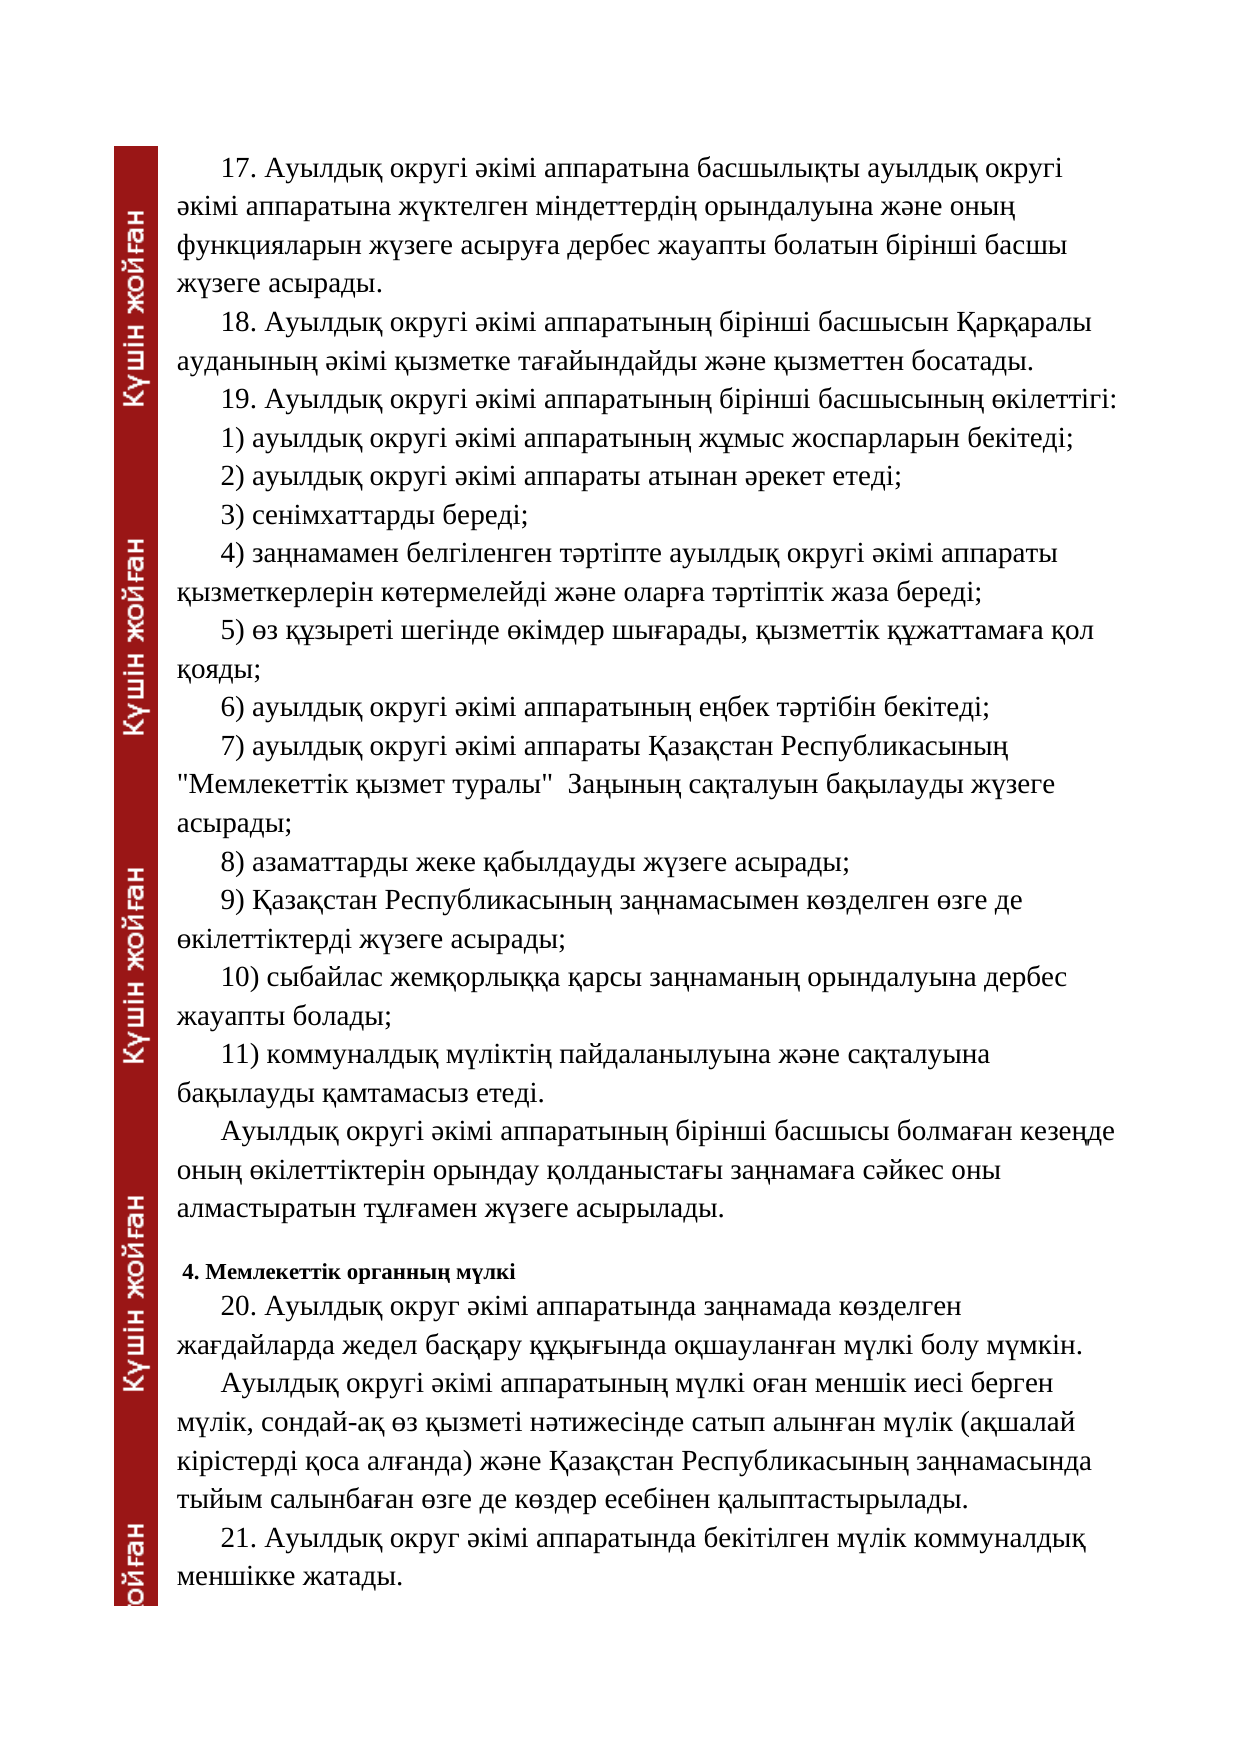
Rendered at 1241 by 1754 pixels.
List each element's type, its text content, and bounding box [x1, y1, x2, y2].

picture [114, 1284, 158, 1288]
text 4. Мемлекеттік органның мүлкi [112, 1258, 1128, 1284]
picture [114, 1592, 158, 1606]
picture [114, 1254, 158, 1258]
text 17. Ауылдық округі әкімі аппаратына басшылықты ауылдық округі әкімі аппаратына жүктелген мiндеттердiң орындалуына және оның функцияларын жүзеге асыруға дербес жауапты болатын бірінші басшы жүзеге асырады. 18. Ауылдық округі әкімі аппаратының бірінші басшысын Қарқаралы ауданының әкімі қызметке тағайындайды және қызметтен босатады. 19. Ауылдық округі әкімі аппаратының бірінші басшысының өкілеттігі: 1) ауылдық округі әкімі аппаратының жұмыс жоспарларын бекітеді; 2) ауылдық округі әкімі аппараты атынан әрекет етеді; 3) сенімхаттарды береді; 4) заңнамамен белгіленген тәртіпте ауылдық округі әкімі аппараты қызметкерлерін көтермелейді және оларға тәртіптік жаза береді; 5) өз құзыреті шегінде өкімдер шығарады, қызметтік құжаттамаға қол қояды; 6) ауылдық округі әкімі аппаратының еңбек тәртібін бекітеді; 7) ауылдық округі әкімі аппараты Қазақстан Республикасының "Мемлекеттік қызмет туралы" Заңының сақталуын бақылауды жүзеге асырады; 8) азаматтарды жеке қабылдауды жүзеге асырады; 9) Қазақстан Республикасының заңнамасымен көзделген өзге де өкілеттіктерді жүзеге асырады; 10) сыбайлас жемқорлыққа қарсы заңнаманың орындалуына дербес жауапты болады; 11) коммуналдық мүліктің пайдаланылуына және сақталуына бақылауды қамтамасыз етеді. Ауылдық округі әкімі аппаратының бірінші басшысы болмаған кезеңде оның өкілеттіктерін орындау қолданыстағы заңнамаға сәйкес оны алмастыратын тұлғамен жүзеге асырылады. [112, 150, 1128, 1254]
picture [114, 146, 158, 150]
